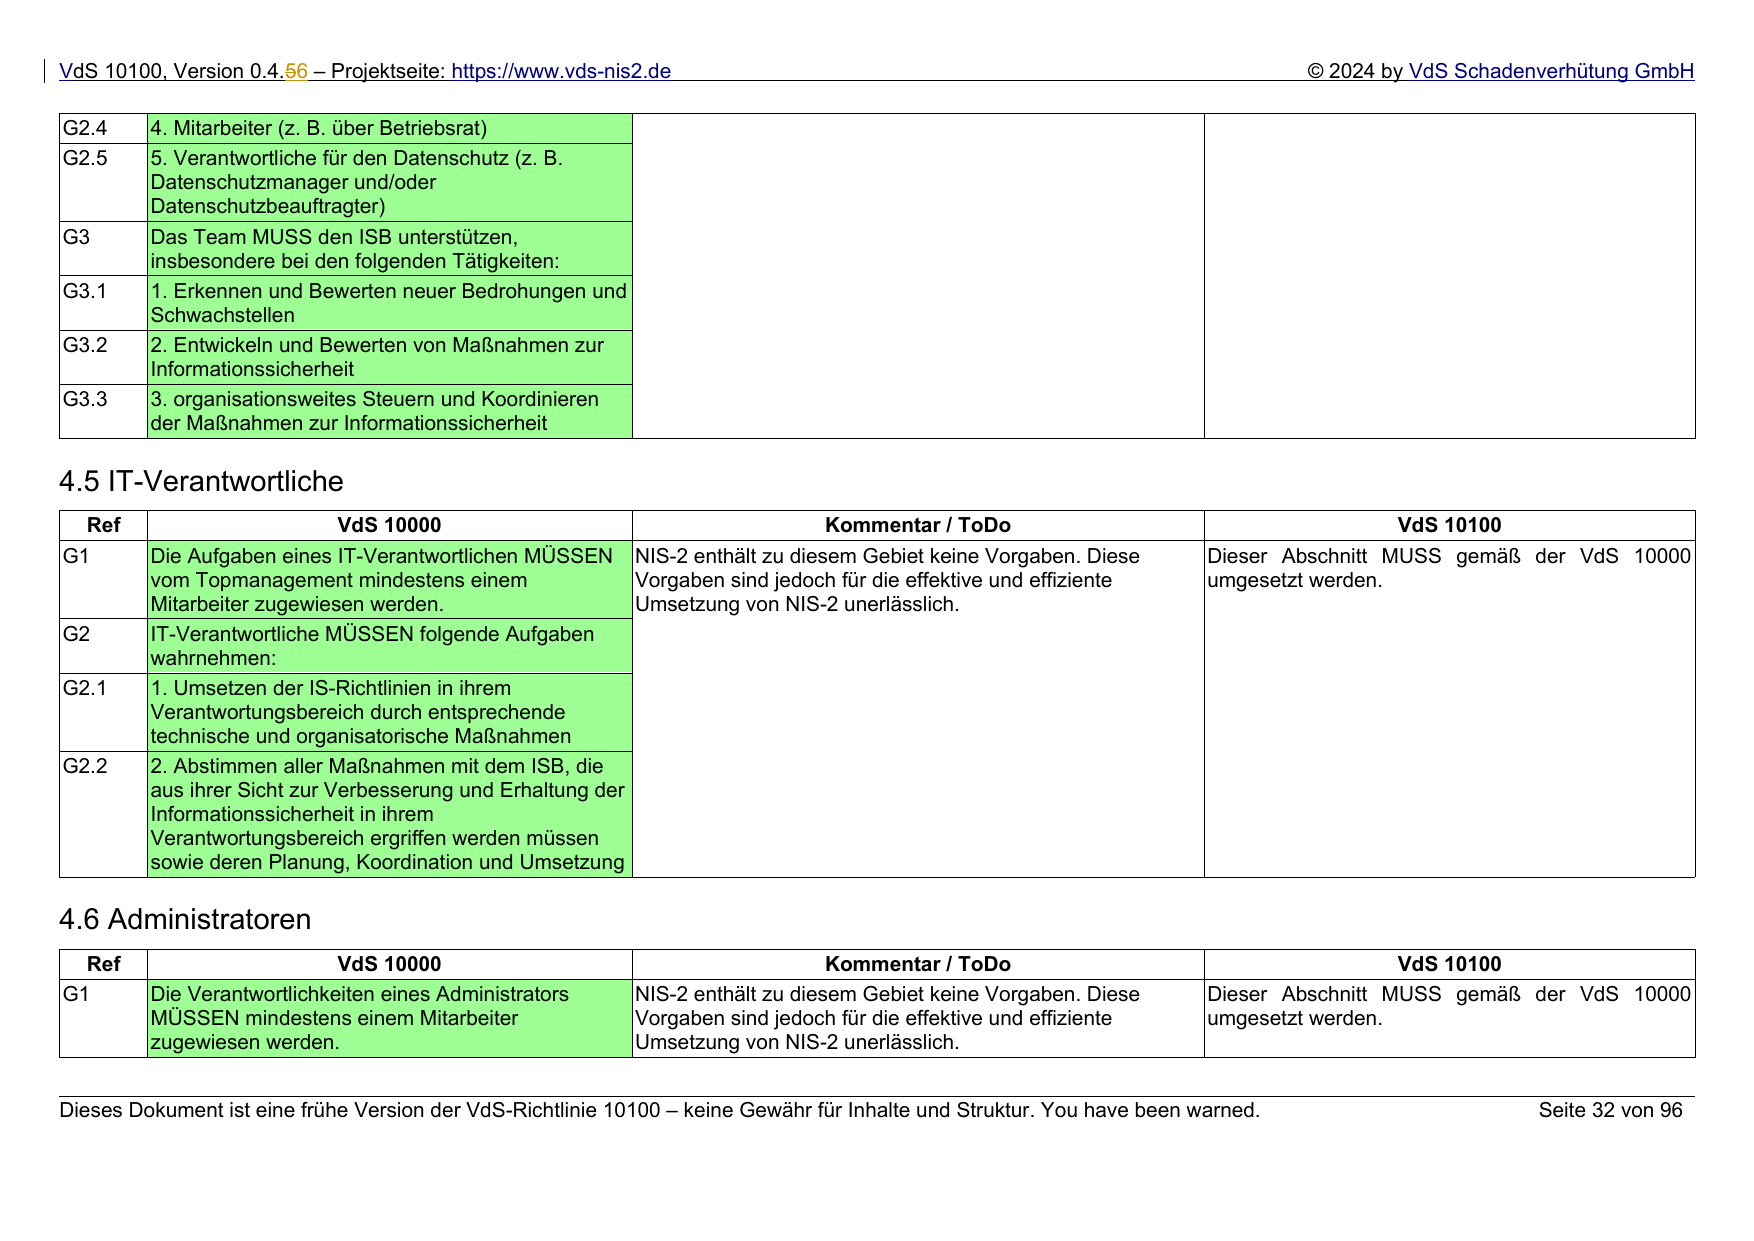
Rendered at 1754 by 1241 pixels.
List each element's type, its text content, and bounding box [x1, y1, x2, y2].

table_cell G2.2 [60, 752, 147, 877]
table_cell G3.3 [60, 385, 147, 438]
table_header VdS 10100 [1205, 511, 1695, 540]
table_header VdS 10000 [148, 950, 632, 979]
subtitle 4.6 Administratoren [59, 902, 1695, 936]
table_cell G1 [60, 980, 147, 1057]
table_cell G2 [60, 619, 147, 672]
table_cell IT-Verantwortliche MÜSSEN folgende Aufgaben wahrnehmen: [148, 619, 632, 672]
table_header VdS 10000 [148, 511, 632, 540]
table_cell 3. organisationsweites Steuern und Koordinieren der Maßnahmen zur Informationssicherheit [148, 385, 632, 438]
table_cell Die Verantwortlichkeiten eines Administrators MÜSSEN mindestens einem Mitarbeiter zugewiesen werden. [148, 980, 632, 1057]
table_cell 2. Entwickeln und Bewerten von Maßnahmen zur Informationssicherheit [148, 331, 632, 384]
table_cell G3.2 [60, 331, 147, 384]
table_cell 5. Verantwortliche für den Datenschutz (z. B. Datenschutzmanager und/oder Datenschutzbeauftragter) [148, 144, 632, 221]
table_cell Die Aufgaben eines IT-Verantwortlichen MÜSSEN vom Topmanagement mindestens einem Mitarbeiter zugewiesen werden. [148, 541, 632, 618]
table_cell G3.1 [60, 276, 147, 329]
table_cell 4. Mitarbeiter (z. B. über Betriebsrat) [148, 114, 632, 143]
table_cell 1. Erkennen und Bewerten neuer Bedrohungen und Schwachstellen [148, 276, 632, 329]
table_header Ref [60, 950, 147, 979]
table_cell G1 [60, 541, 147, 618]
table_header Kommentar / ToDo [633, 511, 1204, 540]
table_cell Dieser Abschnitt MUSS gemäß der VdS 10000 umgesetzt werden. [1205, 541, 1695, 877]
table_header VdS 10100 [1205, 950, 1695, 979]
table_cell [633, 980, 1204, 1057]
subtitle 4.5 IT-Verantwortliche [59, 464, 1695, 497]
table_cell Das Team MUSS den ISB unterstützen, insbesondere bei den folgenden Tätigkeiten: [148, 222, 632, 275]
table_cell 1. Umsetzen der IS-Richtlinien in ihrem Verantwortungsbereich durch entsprechende technische und organisatorische Maßnahmen [148, 674, 632, 751]
table_cell G2.1 [60, 674, 147, 751]
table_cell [1205, 980, 1695, 1057]
table_cell 2. Abstimmen aller Maßnahmen mit dem ISB, die aus ihrer Sicht zur Verbesserung und Erhaltung der Informationssicherheit in ihrem Verantwortungsbereich ergriffen werden müssen sowie deren Planung, Koordination und Umsetzung [148, 752, 632, 877]
table_cell G3 [60, 222, 147, 275]
table_header Kommentar / ToDo [633, 950, 1204, 979]
table_cell G2.4 [60, 114, 147, 143]
table_cell NIS-2 enthält zu diesem Gebiet keine Vorgaben. Diese Vorgaben sind jedoch für die effektive und effiziente Umsetzung von NIS-2 unerlässlich. [633, 541, 1204, 877]
table_header Ref [60, 511, 147, 540]
table_cell G2.5 [60, 144, 147, 221]
